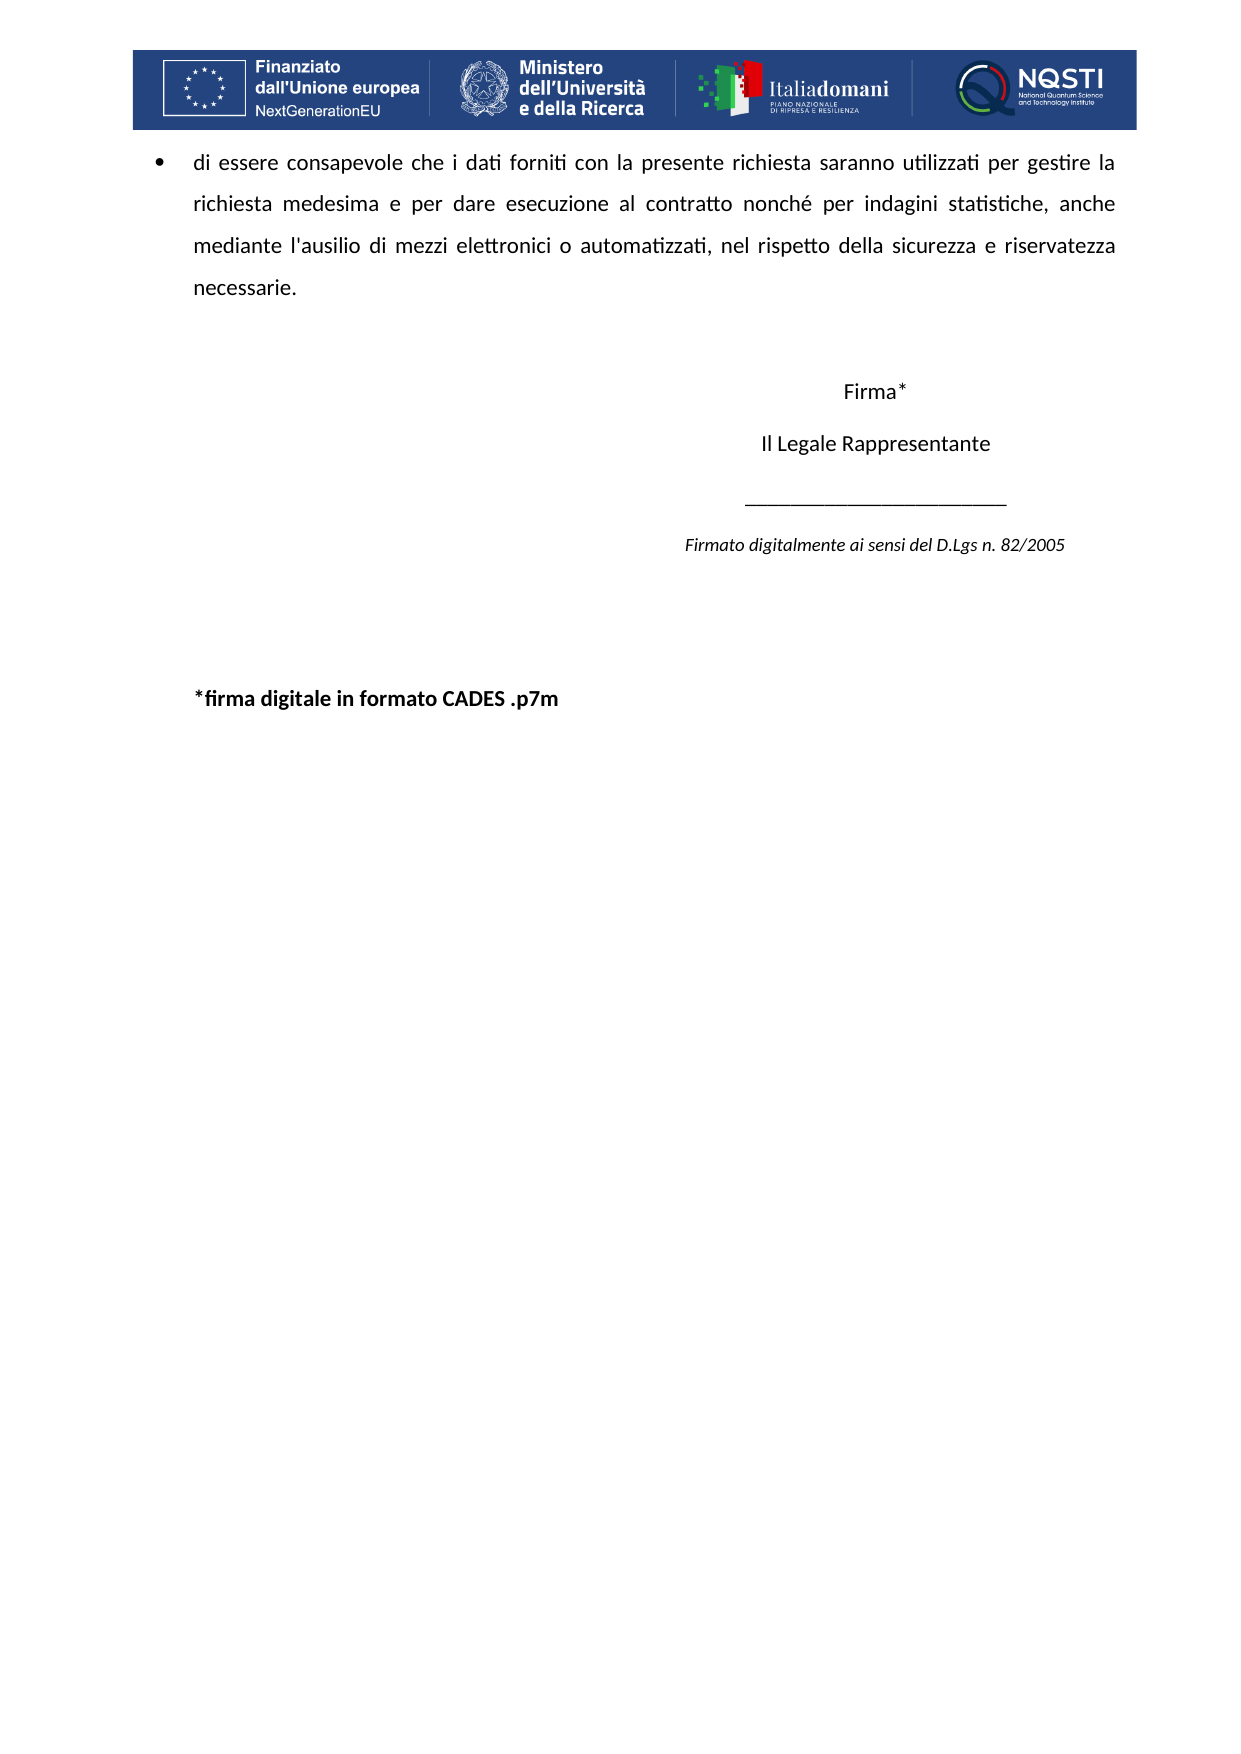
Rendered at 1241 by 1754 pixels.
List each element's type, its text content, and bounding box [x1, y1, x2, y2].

picture [132, 50, 1137, 130]
text Firmato digitalmente ai sensi del D.Lgs n. 82/2005 [118, 533, 1118, 556]
text Firma* [118, 377, 1118, 406]
list *firma digitale in formato CADES .p7m [193, 684, 1118, 712]
text Il Legale Rappresentante [118, 429, 1118, 457]
list di essere consapevole che i dati forniti con la presente richiesta saranno utilizzati per gestire la richiesta medesima e per dare esecuzione al contratto nonché per indagini statistiche, anche mediante l'ausilio di mezzi elettronici o automatizzati, nel rispetto della sicurezza e riservatezza necessarie. [156, 148, 1118, 302]
text _______________________ [118, 481, 1118, 509]
